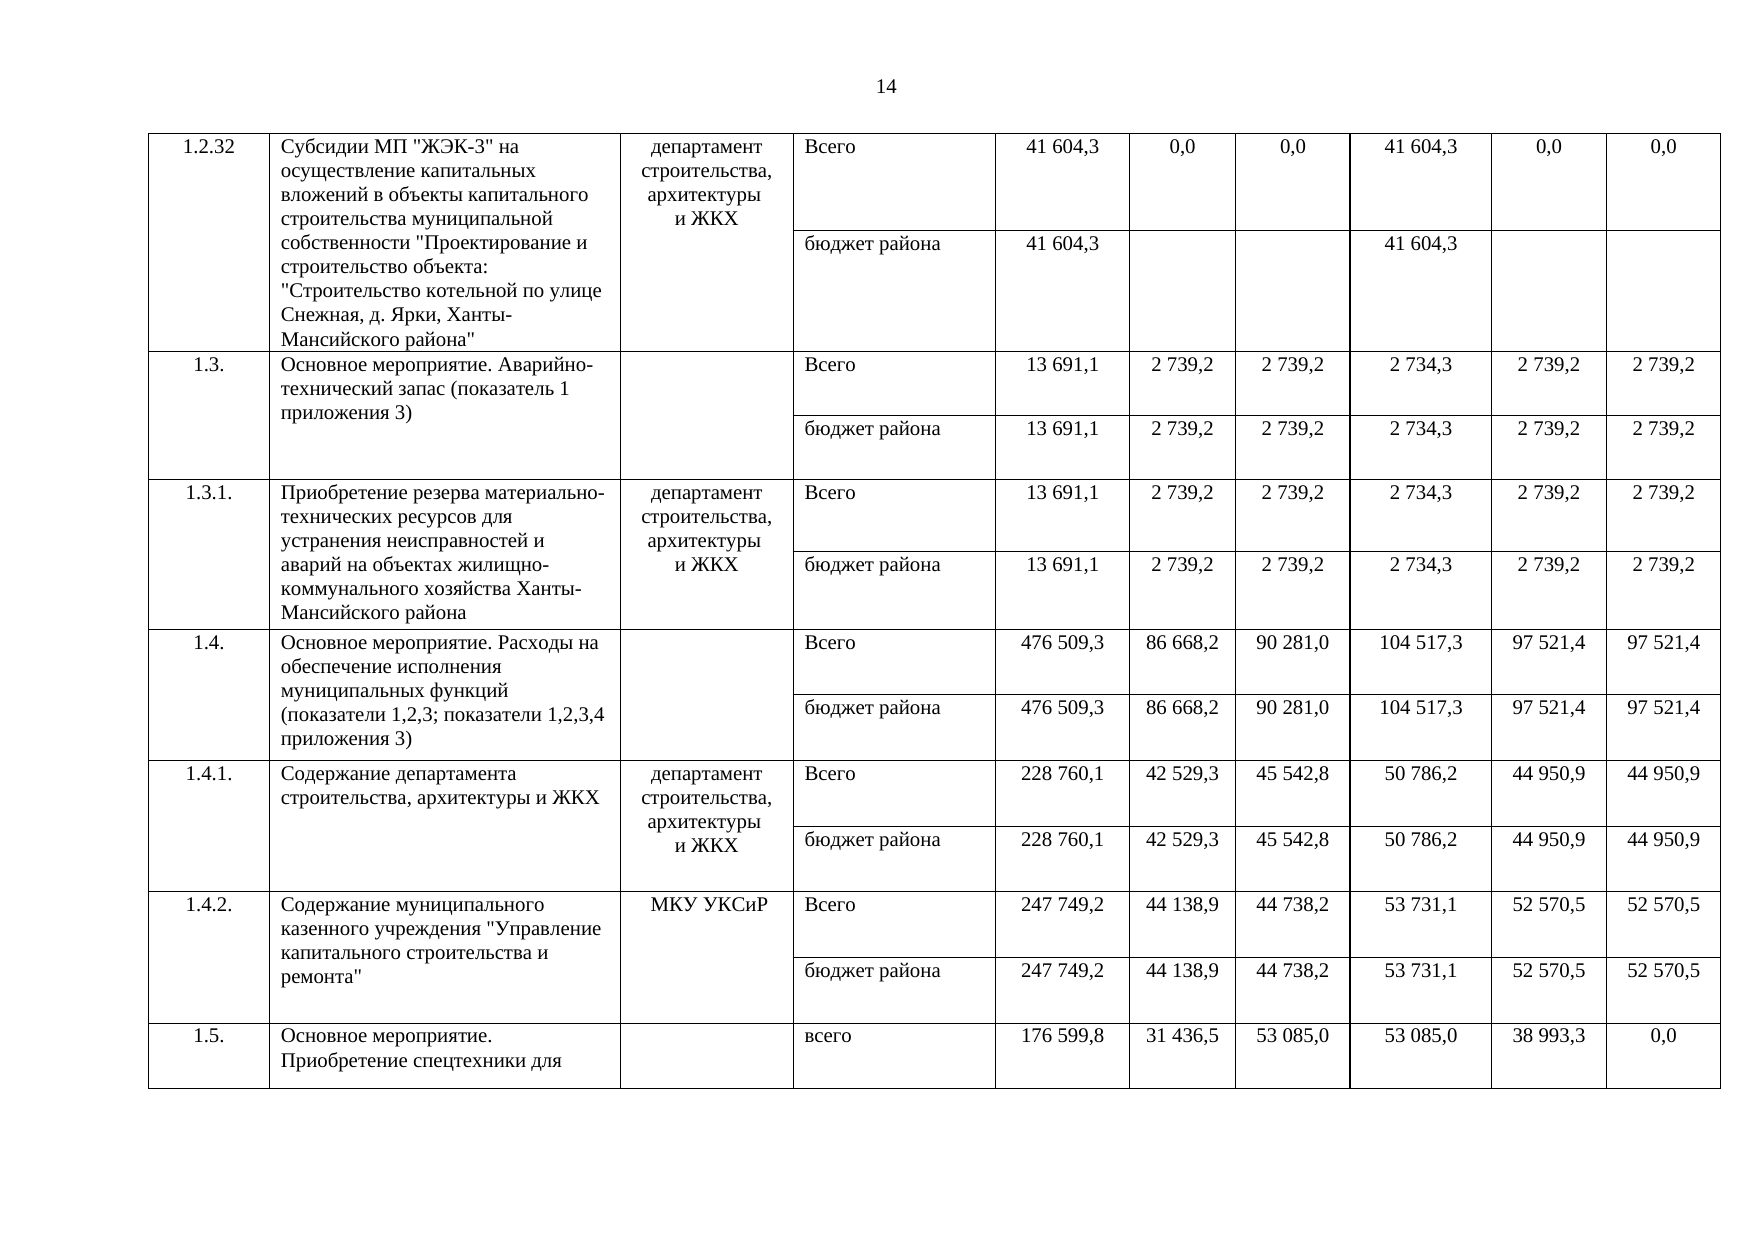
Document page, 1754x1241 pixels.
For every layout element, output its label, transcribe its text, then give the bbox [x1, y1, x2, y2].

table_cell 44 738,2 [1236, 958, 1349, 1022]
table_cell 50 786,2 [1351, 761, 1491, 826]
table_cell 52 570,5 [1492, 892, 1606, 957]
table_cell 52 570,5 [1492, 958, 1606, 1022]
table_cell 2 739,2 [1236, 552, 1349, 629]
table_cell 53 731,1 [1351, 958, 1491, 1022]
table_cell 52 570,5 [1607, 892, 1720, 957]
table_cell 41 604,3 [996, 134, 1129, 230]
table_cell Всего [794, 480, 995, 551]
table_cell 2 739,2 [1130, 352, 1235, 414]
table_cell 104 517,3 [1351, 630, 1491, 694]
table_cell 247 749,2 [996, 892, 1129, 957]
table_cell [270, 1024, 620, 1088]
table_cell 53 731,1 [1351, 892, 1491, 957]
table_cell 41 604,3 [1351, 134, 1491, 230]
table_cell департамент строительства, архитектуры и ЖКХ [621, 761, 793, 891]
table_cell 2 739,2 [1236, 480, 1349, 551]
table_cell 90 281,0 [1236, 630, 1349, 694]
table_cell 476 509,3 [996, 695, 1129, 760]
table_cell департамент строительства, архитектуры и ЖКХ [621, 480, 793, 629]
table_cell бюджет района [794, 416, 995, 479]
table_cell 228 760,1 [996, 827, 1129, 891]
table_cell бюджет района [794, 231, 995, 351]
table_cell 52 570,5 [1607, 958, 1720, 1022]
table_cell 13 691,1 [996, 416, 1129, 479]
table_cell 13 691,1 [996, 480, 1129, 551]
table_cell 2 739,2 [1236, 352, 1349, 414]
table_cell [621, 352, 793, 479]
table_cell 2 739,2 [1130, 416, 1235, 479]
table_cell 42 529,3 [1130, 761, 1235, 826]
table_cell 97 521,4 [1607, 695, 1720, 760]
table_cell 2 734,3 [1351, 552, 1491, 629]
table_cell МКУ УКСиР [621, 892, 793, 1022]
table_cell [1607, 231, 1720, 351]
table_cell 0,0 [1236, 134, 1349, 230]
table_cell 2 739,2 [1607, 352, 1720, 414]
table_cell [1236, 231, 1349, 351]
table_cell Всего [794, 352, 995, 414]
table_cell 2 734,3 [1351, 416, 1491, 479]
table_cell 42 529,3 [1130, 827, 1235, 891]
table_cell 2 739,2 [1607, 480, 1720, 551]
table_cell бюджет района [794, 552, 995, 629]
table_cell 0,0 [1607, 134, 1720, 230]
table_cell 476 509,3 [996, 630, 1129, 694]
table_cell 97 521,4 [1492, 695, 1606, 760]
table_cell 1.4.2. [149, 892, 269, 1022]
table_cell 176 599,8 [996, 1024, 1129, 1088]
table_cell [1492, 231, 1606, 351]
table_cell 38 993,3 [1492, 1024, 1606, 1088]
table_cell Всего [794, 761, 995, 826]
table_cell 2 739,2 [1607, 416, 1720, 479]
table_cell 45 542,8 [1236, 827, 1349, 891]
table_cell 0,0 [1492, 134, 1606, 230]
table_cell Субсидии МП "ЖЭК-3" на осуществление капитальных вложений в объекты капитального строительства муниципальной собственности "Проектирование и строительство объекта: "Строительство котельной по улице Снежная, д. Ярки, Ханты-Мансийского района" [270, 134, 620, 351]
table_cell 44 950,9 [1607, 761, 1720, 826]
table_cell Основное мероприятие. Аварийно-технический запас (показатель 1 приложения 3) [270, 352, 620, 479]
table_cell 1.3.1. [149, 480, 269, 629]
table_cell 44 138,9 [1130, 892, 1235, 957]
table_cell 41 604,3 [996, 231, 1129, 351]
table_cell 2 739,2 [1130, 480, 1235, 551]
table_cell 97 521,4 [1492, 630, 1606, 694]
table_cell 2 739,2 [1492, 552, 1606, 629]
table_cell Содержание муниципального казенного учреждения "Управление капитального строительства и ремонта" [270, 892, 620, 1022]
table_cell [621, 134, 793, 351]
table_cell 44 138,9 [1130, 958, 1235, 1022]
table_cell 2 734,3 [1351, 352, 1491, 414]
table_cell Приобретение резерва материально-технических ресурсов для устранения неисправностей и аварий на объектах жилищно-коммунального хозяйства Ханты-Мансийского района [270, 480, 620, 629]
table_cell 2 739,2 [1130, 552, 1235, 629]
table_cell 97 521,4 [1607, 630, 1720, 694]
table_cell 2 739,2 [1492, 480, 1606, 551]
table_cell Всего [794, 630, 995, 694]
table_cell [621, 1024, 793, 1088]
table_cell 31 436,5 [1130, 1024, 1235, 1088]
table_cell Всего [794, 134, 995, 230]
table_cell 53 085,0 [1351, 1024, 1491, 1088]
table_cell 44 950,9 [1492, 827, 1606, 891]
table_cell бюджет района [794, 958, 995, 1022]
table_cell 2 739,2 [1492, 416, 1606, 479]
table_cell всего [794, 1024, 995, 1088]
table_cell Всего [794, 892, 995, 957]
table_cell 13 691,1 [996, 552, 1129, 629]
table_cell 53 085,0 [1236, 1024, 1349, 1088]
table_cell 2 739,2 [1607, 552, 1720, 629]
table_cell 0,0 [1607, 1024, 1720, 1088]
table_cell бюджет района [794, 827, 995, 891]
table_cell Основное мероприятие. Расходы на обеспечение исполнения муниципальных функций (показатели 1,2,3; показатели 1,2,3,4 приложения 3) [270, 630, 620, 760]
table_cell 50 786,2 [1351, 827, 1491, 891]
table_cell 1.5. [149, 1024, 269, 1088]
table_cell 2 739,2 [1492, 352, 1606, 414]
table_cell 44 950,9 [1607, 827, 1720, 891]
table_cell 44 950,9 [1492, 761, 1606, 826]
table_cell Содержание департамента строительства, архитектуры и ЖКХ [270, 761, 620, 891]
table_cell 1.4.1. [149, 761, 269, 891]
table_cell 1.3. [149, 352, 269, 479]
table_cell 86 668,2 [1130, 695, 1235, 760]
table_cell 1.2.32 [149, 134, 269, 351]
table_cell 247 749,2 [996, 958, 1129, 1022]
table_cell 86 668,2 [1130, 630, 1235, 694]
table_cell 13 691,1 [996, 352, 1129, 414]
table_cell 90 281,0 [1236, 695, 1349, 760]
table_cell 41 604,3 [1351, 231, 1491, 351]
table_cell 0,0 [1130, 134, 1235, 230]
table_cell бюджет района [794, 695, 995, 760]
table_cell 44 738,2 [1236, 892, 1349, 957]
table_cell [621, 630, 793, 760]
table_cell 2 739,2 [1236, 416, 1349, 479]
table_cell [1130, 231, 1235, 351]
table_cell 45 542,8 [1236, 761, 1349, 826]
table_cell 104 517,3 [1351, 695, 1491, 760]
table_cell 2 734,3 [1351, 480, 1491, 551]
table_cell 228 760,1 [996, 761, 1129, 826]
table_cell 1.4. [149, 630, 269, 760]
